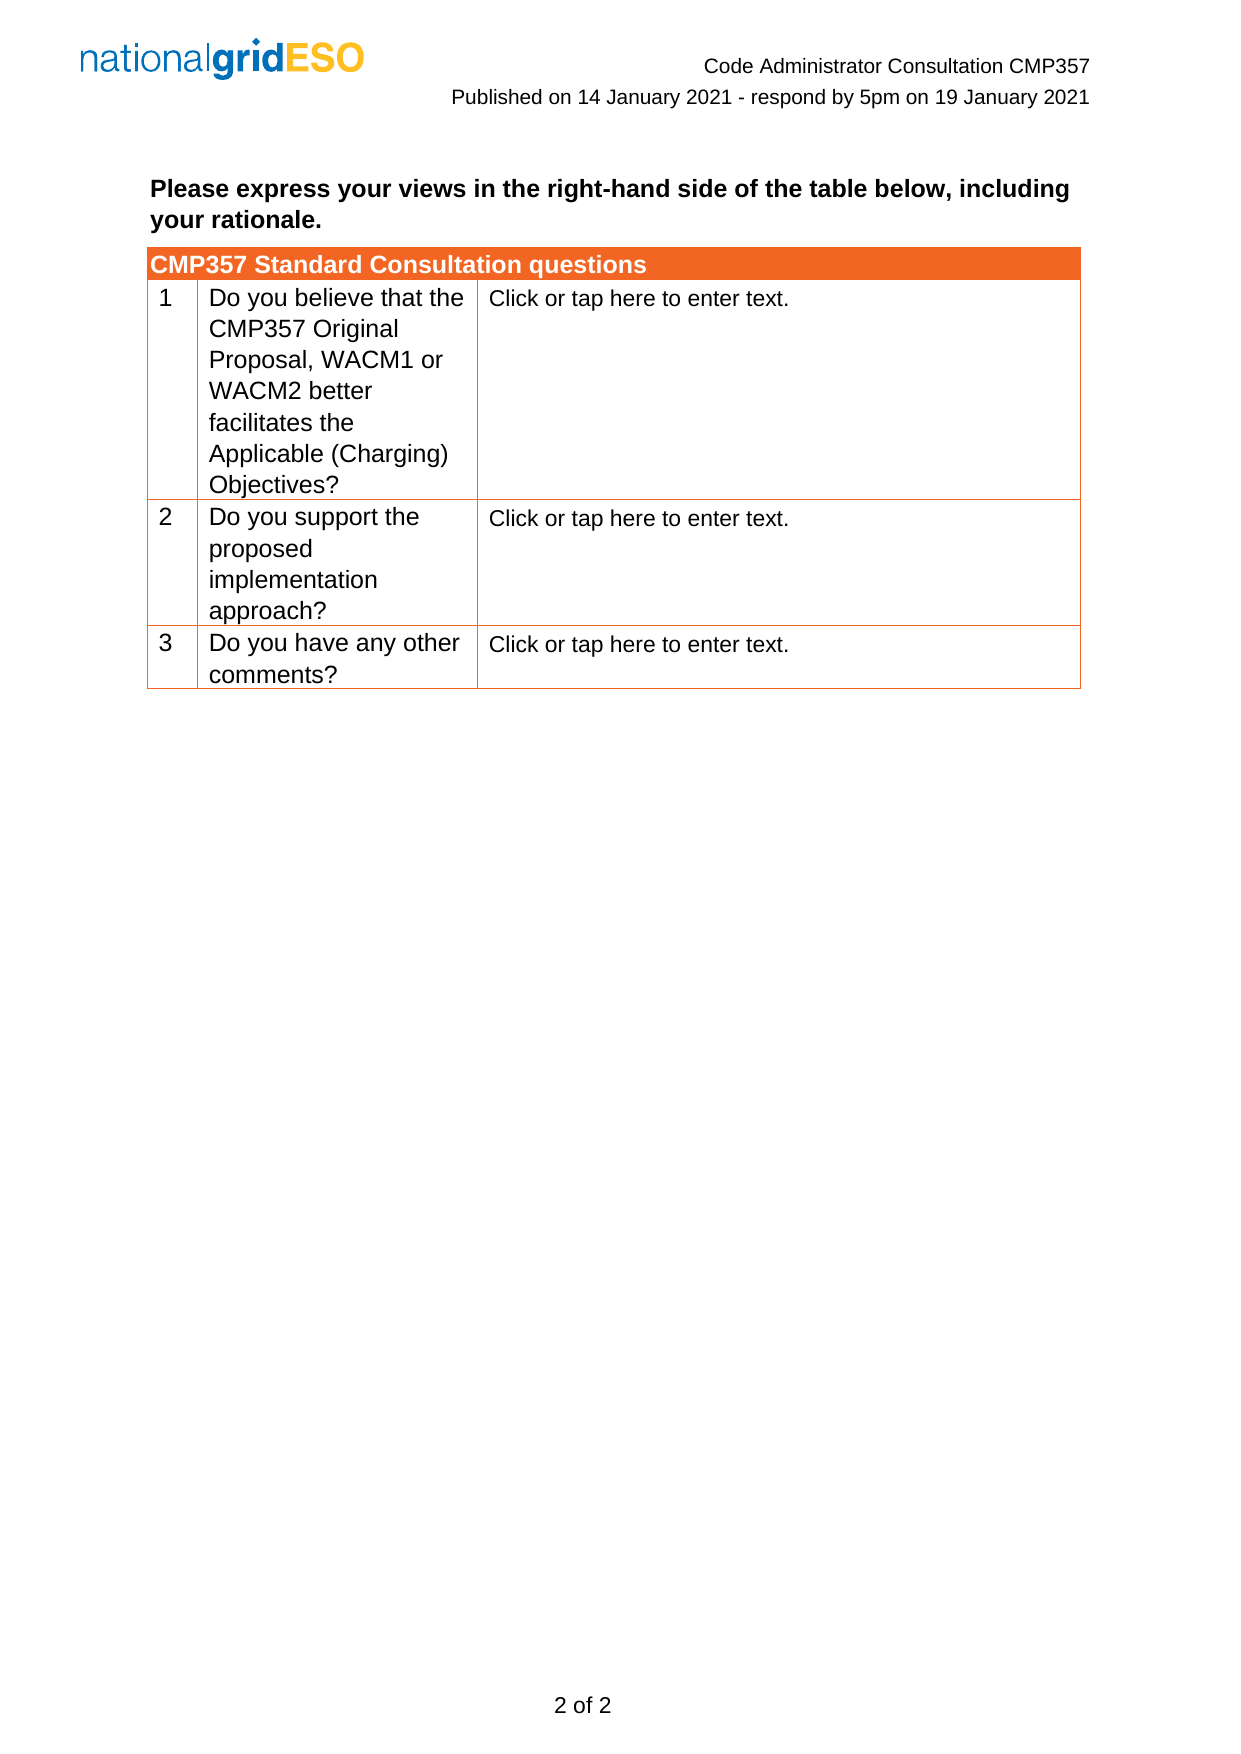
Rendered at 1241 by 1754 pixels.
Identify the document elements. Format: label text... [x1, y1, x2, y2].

table_cell Do you support the proposed implementation approach? [198, 500, 477, 625]
text Please express your views in the right-hand side of the table below, including your rationale. [150, 172, 1090, 234]
table_cell 2 [148, 500, 197, 625]
table_cell Do you believe that the CMP357 Original Proposal, WACM1 or WACM2 better facilitates the Applicable (Charging) Objectives? [198, 280, 477, 499]
table_cell 3 [148, 626, 197, 688]
table_cell Do you have any other comments? [198, 626, 477, 688]
table_cell 1 [148, 280, 197, 499]
table_header CMP357 Standard Consultation questions [148, 248, 1080, 279]
